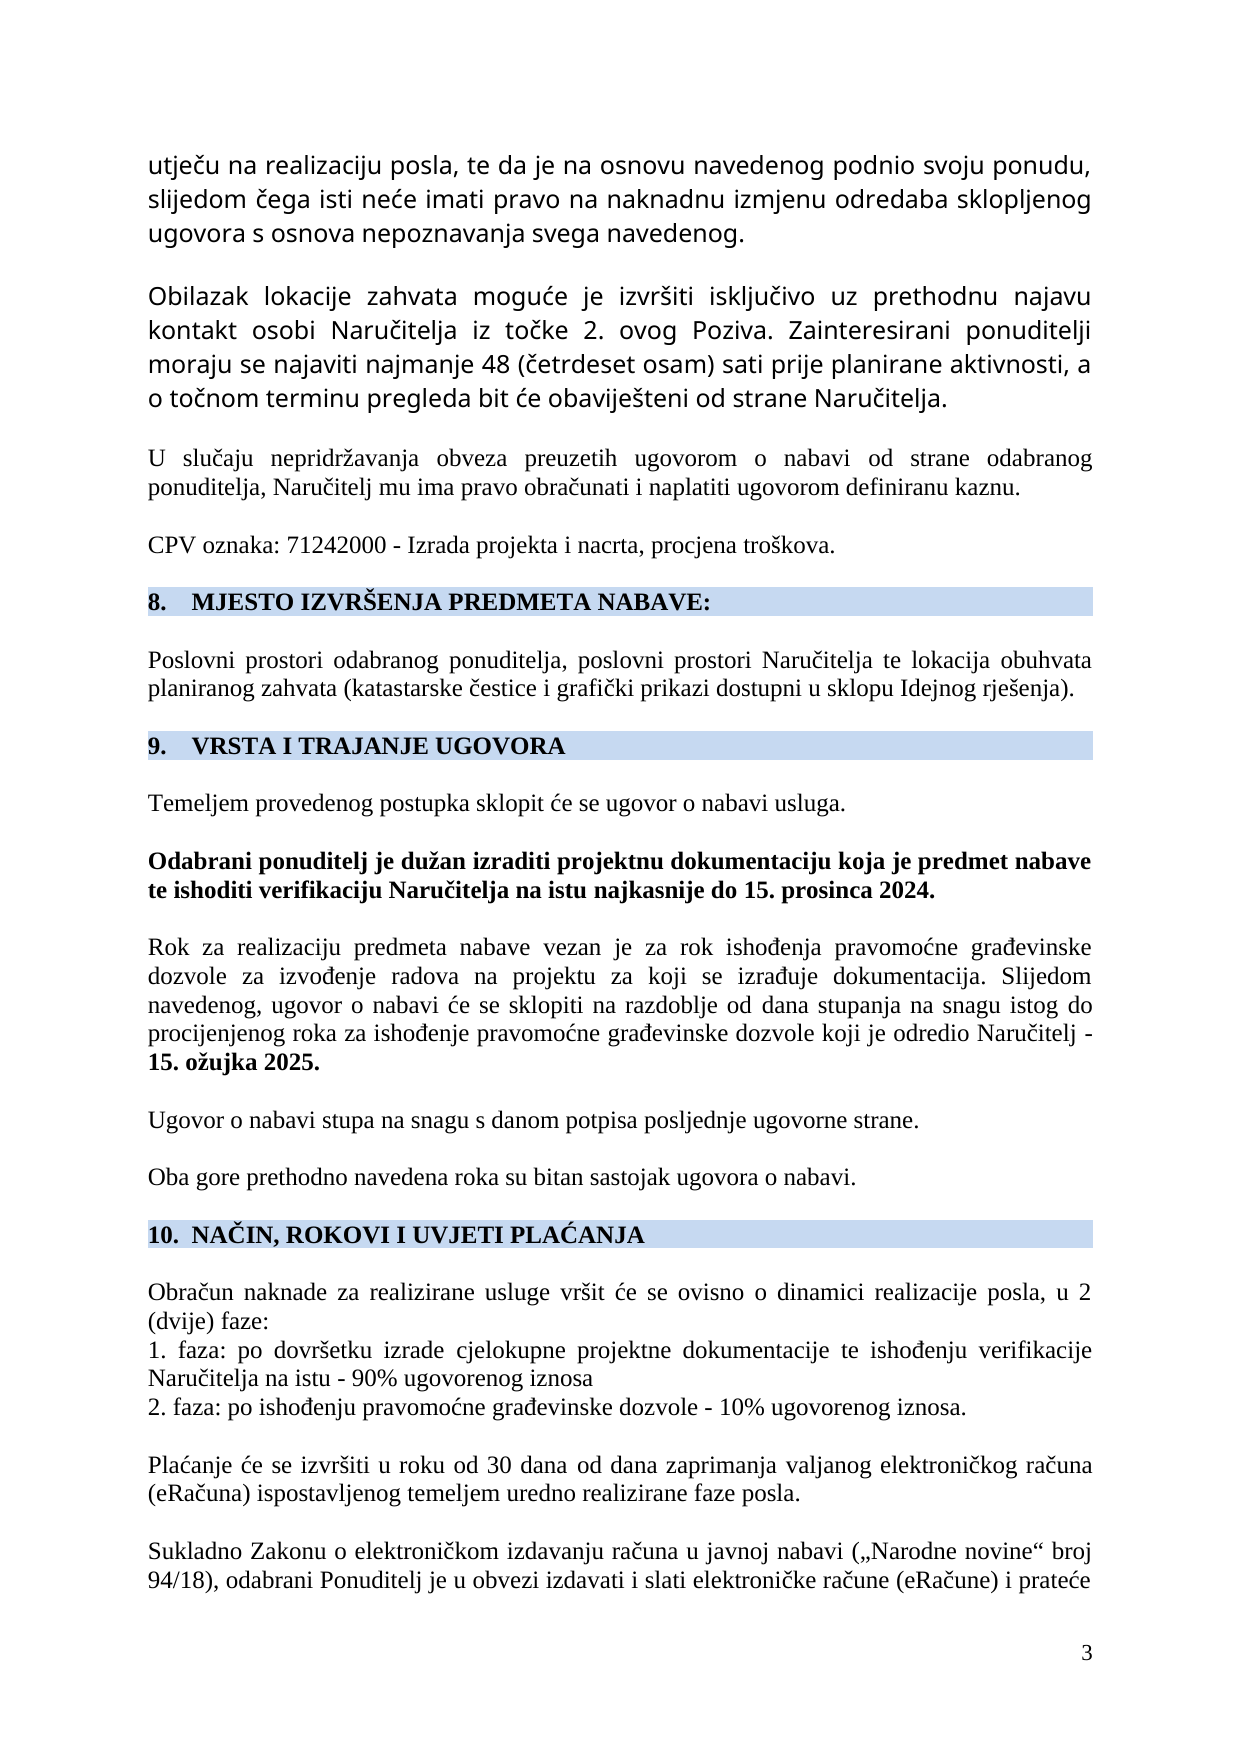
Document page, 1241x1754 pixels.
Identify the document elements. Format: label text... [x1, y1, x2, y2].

text Poslovni prostori odabranog ponuditelja, poslovni prostori Naručitelja te lokacija obuhvata planiranog zahvata (katastarske čestice i grafički prikazi dostupni u sklopu Idejnog rješenja). [148, 645, 1093, 702]
text U slučaju nepridržavanja obveza preuzetih ugovorom o nabavi od strane odabranog ponuditelja, Naručitelj mu ima pravo obračunati i naplatiti ugovorom definiranu kaznu. [148, 443, 1093, 501]
text CPV oznaka: 71242000 - Izrada projekta i nacrta, procjena troškova. [148, 530, 1093, 558]
text Odabrani ponuditelj je dužan izraditi projektnu dokumentaciju koja je predmet nabave te ishoditi verifikaciju Naručitelja na istu najkasnije do 15. prosinca 2024. [148, 846, 1093, 903]
text Oba gore prethodno navedena roka su bitan sastojak ugovora o nabavi. [148, 1162, 1093, 1191]
text Temeljem provedenog postupka sklopit će se ugovor o nabavi usluga. [148, 788, 1093, 817]
list NAČIN, ROKOVI I UVJETI PLAĆANJA [148, 1220, 1093, 1248]
text Obračun naknade za realizirane usluge vršit će se ovisno o dinamici realizacije posla, u 2 (dvije) faze: [148, 1277, 1093, 1335]
list MJESTO IZVRŠENJA PREDMETA NABAVE: [148, 587, 1093, 616]
text Plaćanje će se izvršiti u roku od 30 dana od dana zaprimanja valjanog elektroničkog računa (eRačuna) ispostavljenog temeljem uredno realizirane faze posla. [148, 1450, 1093, 1507]
text 1. faza: po dovršetku izrade cjelokupne projektne dokumentacije te ishođenju verifikacije Naručitelja na istu - 90% ugovorenog iznosa [148, 1335, 1093, 1392]
list VRSTA I TRAJANJE UGOVORA [148, 731, 1093, 760]
text 2. faza: po ishođenju pravomoćne građevinske dozvole - 10% ugovorenog iznosa. [148, 1392, 1093, 1421]
text Rok za realizaciju predmeta nabave vezan je za rok ishođenja pravomoćne građevinske dozvole za izvođenje radova na projektu za koji se izrađuje dokumentacija. Slijedom navedenog, ugovor o nabavi će se sklopiti na razdoblje od dana stupanja na snagu istog do procijenjenog roka za ishođenje pravomoćne građevinske dozvole koji je odredio Naručitelj - 15. ožujka 2025. [148, 932, 1093, 1076]
text Ugovor o nabavi stupa na snagu s danom potpisa posljednje ugovorne strane. [148, 1105, 1093, 1133]
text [148, 148, 1093, 250]
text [148, 1536, 1093, 1593]
text Obilazak lokacije zahvata moguće je izvršiti isključivo uz prethodnu najavu kontakt osobi Naručitelja iz točke 2. ovog Poziva. Zainteresirani ponuditelji moraju se najaviti najmanje 48 (četrdeset osam) sati prije planirane aktivnosti, a o točnom terminu pregleda bit će obaviješteni od strane Naručitelja. [148, 278, 1093, 415]
